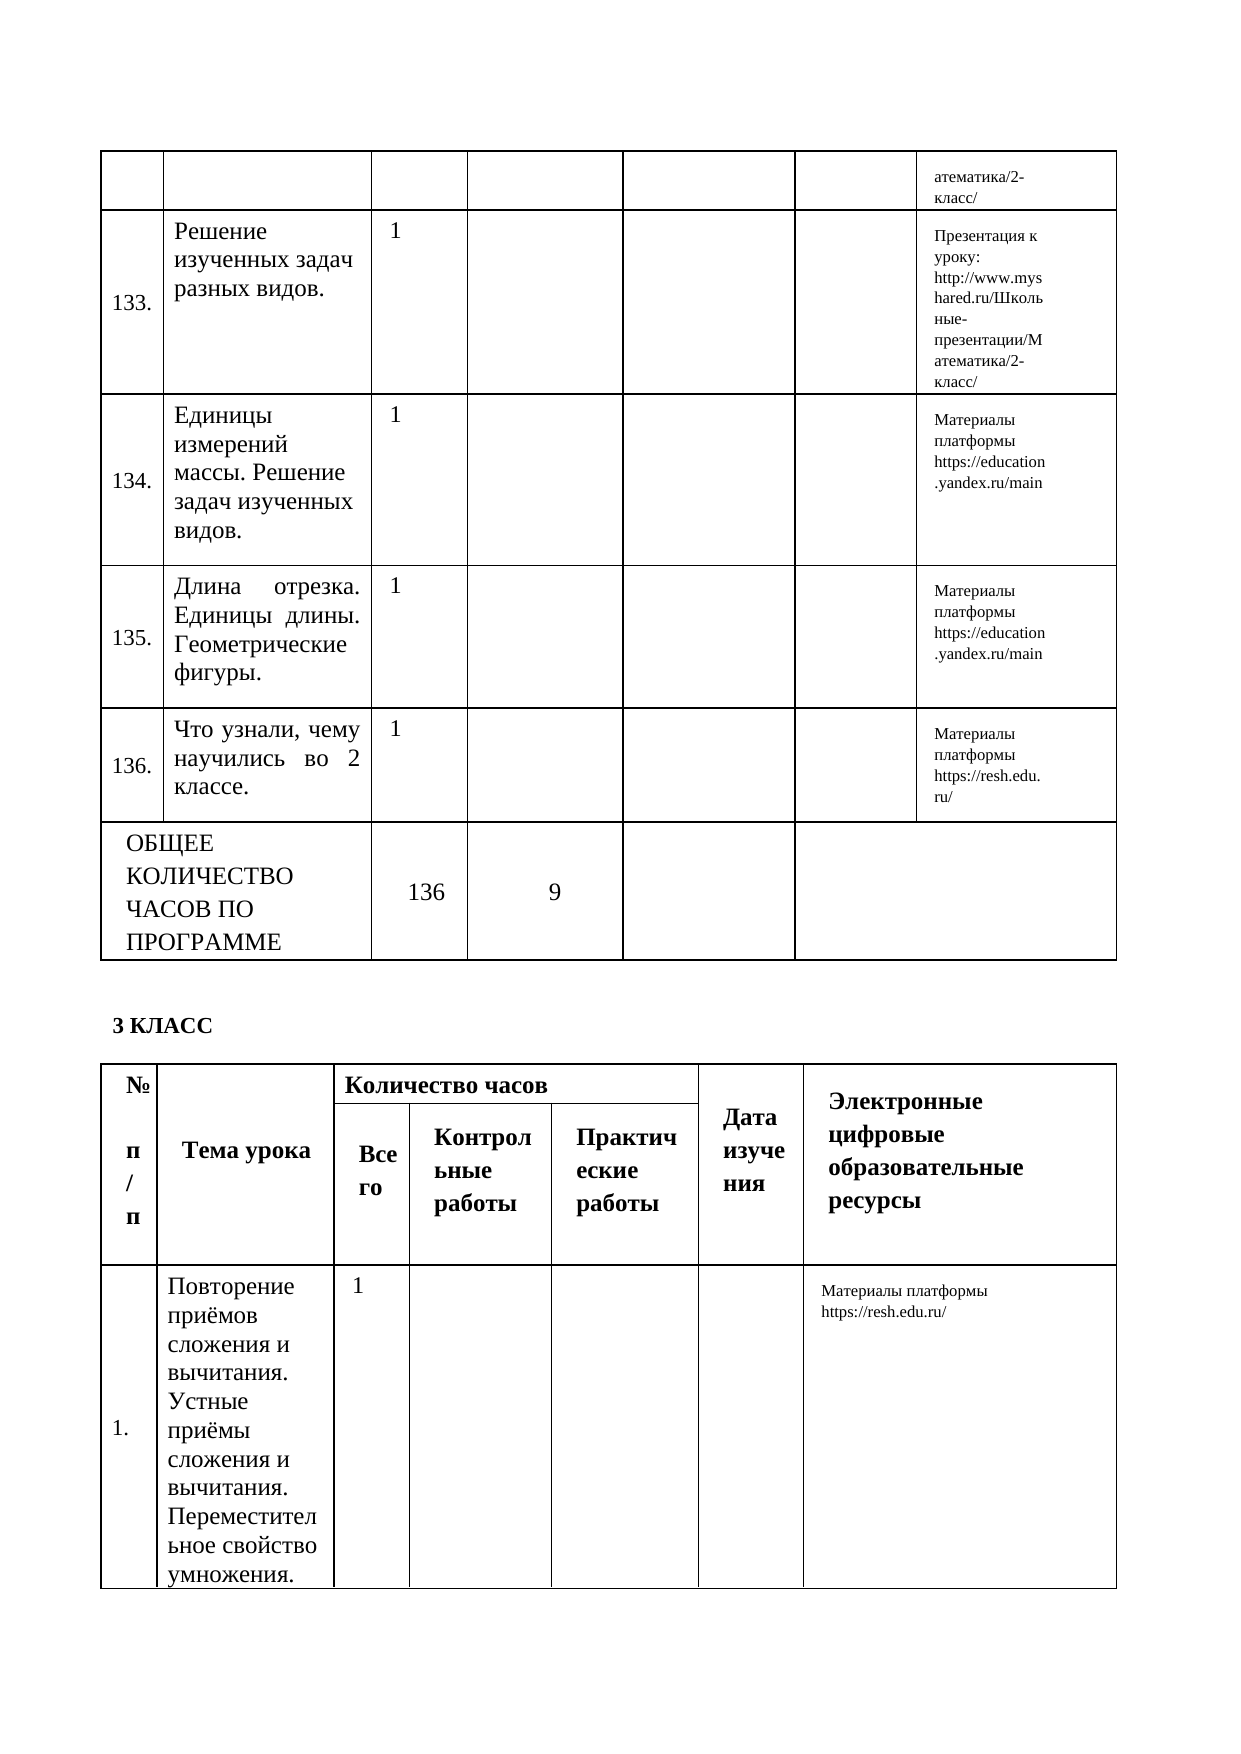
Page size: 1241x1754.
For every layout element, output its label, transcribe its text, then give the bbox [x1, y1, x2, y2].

table_cell Контрольные работы [410, 1104, 551, 1264]
table_cell [102, 211, 163, 393]
table_cell [796, 823, 1116, 959]
table_cell Материалы платформы https://resh.edu.ru/ [917, 709, 1116, 821]
table_cell [102, 1266, 156, 1587]
table_cell 1 [372, 211, 467, 393]
table_cell [102, 395, 163, 564]
table_cell [102, 709, 163, 821]
table_cell [624, 709, 794, 821]
table_cell Материалы платформы https://resh.edu.ru/ [804, 1266, 1116, 1587]
table_cell [624, 395, 794, 564]
table_cell [102, 566, 163, 707]
table_cell [796, 211, 916, 393]
table_cell [699, 1266, 803, 1587]
table_cell [624, 823, 794, 959]
table_cell Что узнали, чему научились во 2 классе. [164, 709, 371, 821]
table_cell [624, 566, 794, 707]
table_cell 136 [372, 823, 467, 959]
table_cell 9 [468, 823, 622, 959]
table_cell 1 [372, 709, 467, 821]
table_header Электронные цифровые образовательные ресурсы [804, 1065, 1116, 1264]
table_cell Решение изученных задач разных видов. [164, 211, 371, 393]
table_cell [102, 152, 163, 209]
table_cell 1 [335, 1266, 409, 1587]
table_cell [917, 152, 1116, 209]
table_cell Единицы измерений массы. Решение задач изученных видов. [164, 395, 371, 564]
table_cell [410, 1266, 551, 1587]
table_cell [164, 152, 371, 209]
table_header Дата изучения [699, 1065, 803, 1264]
table_cell [796, 566, 916, 707]
table_cell Материалы платформы https://education.yandex.ru/main [917, 395, 1116, 564]
table_cell Материалы платформы https://education.yandex.ru/main [917, 566, 1116, 707]
table_header Количество часов [335, 1065, 698, 1102]
table_cell ОБЩЕЕ КОЛИЧЕСТВО ЧАСОВ ПО ПРОГРАММЕ [102, 823, 371, 959]
table_cell Повторение приёмов сложения и вычитания. Устные приёмы сложения и вычитания. Переместительное свойство умножения. [158, 1266, 333, 1587]
table_cell 1 [372, 152, 467, 209]
table_cell 1 [372, 395, 467, 564]
table_cell 1 [372, 566, 467, 707]
table_header № п/п [102, 1065, 156, 1264]
table_cell [796, 152, 916, 209]
table_cell [468, 566, 622, 707]
table_cell Всего [335, 1104, 409, 1264]
table_header Тема урока [158, 1065, 333, 1264]
table_cell [624, 211, 794, 393]
text 3 КЛАСС [112, 1012, 1128, 1038]
table_cell Практические работы [552, 1104, 698, 1264]
table_cell [552, 1266, 698, 1587]
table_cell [917, 211, 1116, 393]
table_cell [468, 395, 622, 564]
table_cell [468, 709, 622, 821]
table_cell [796, 395, 916, 564]
table_cell Длина отрезка. Единицы длины. Геометрические фигуры. [164, 566, 371, 707]
table_cell [796, 709, 916, 821]
table_cell [468, 211, 622, 393]
table_cell [468, 152, 622, 209]
table_cell [624, 152, 794, 209]
